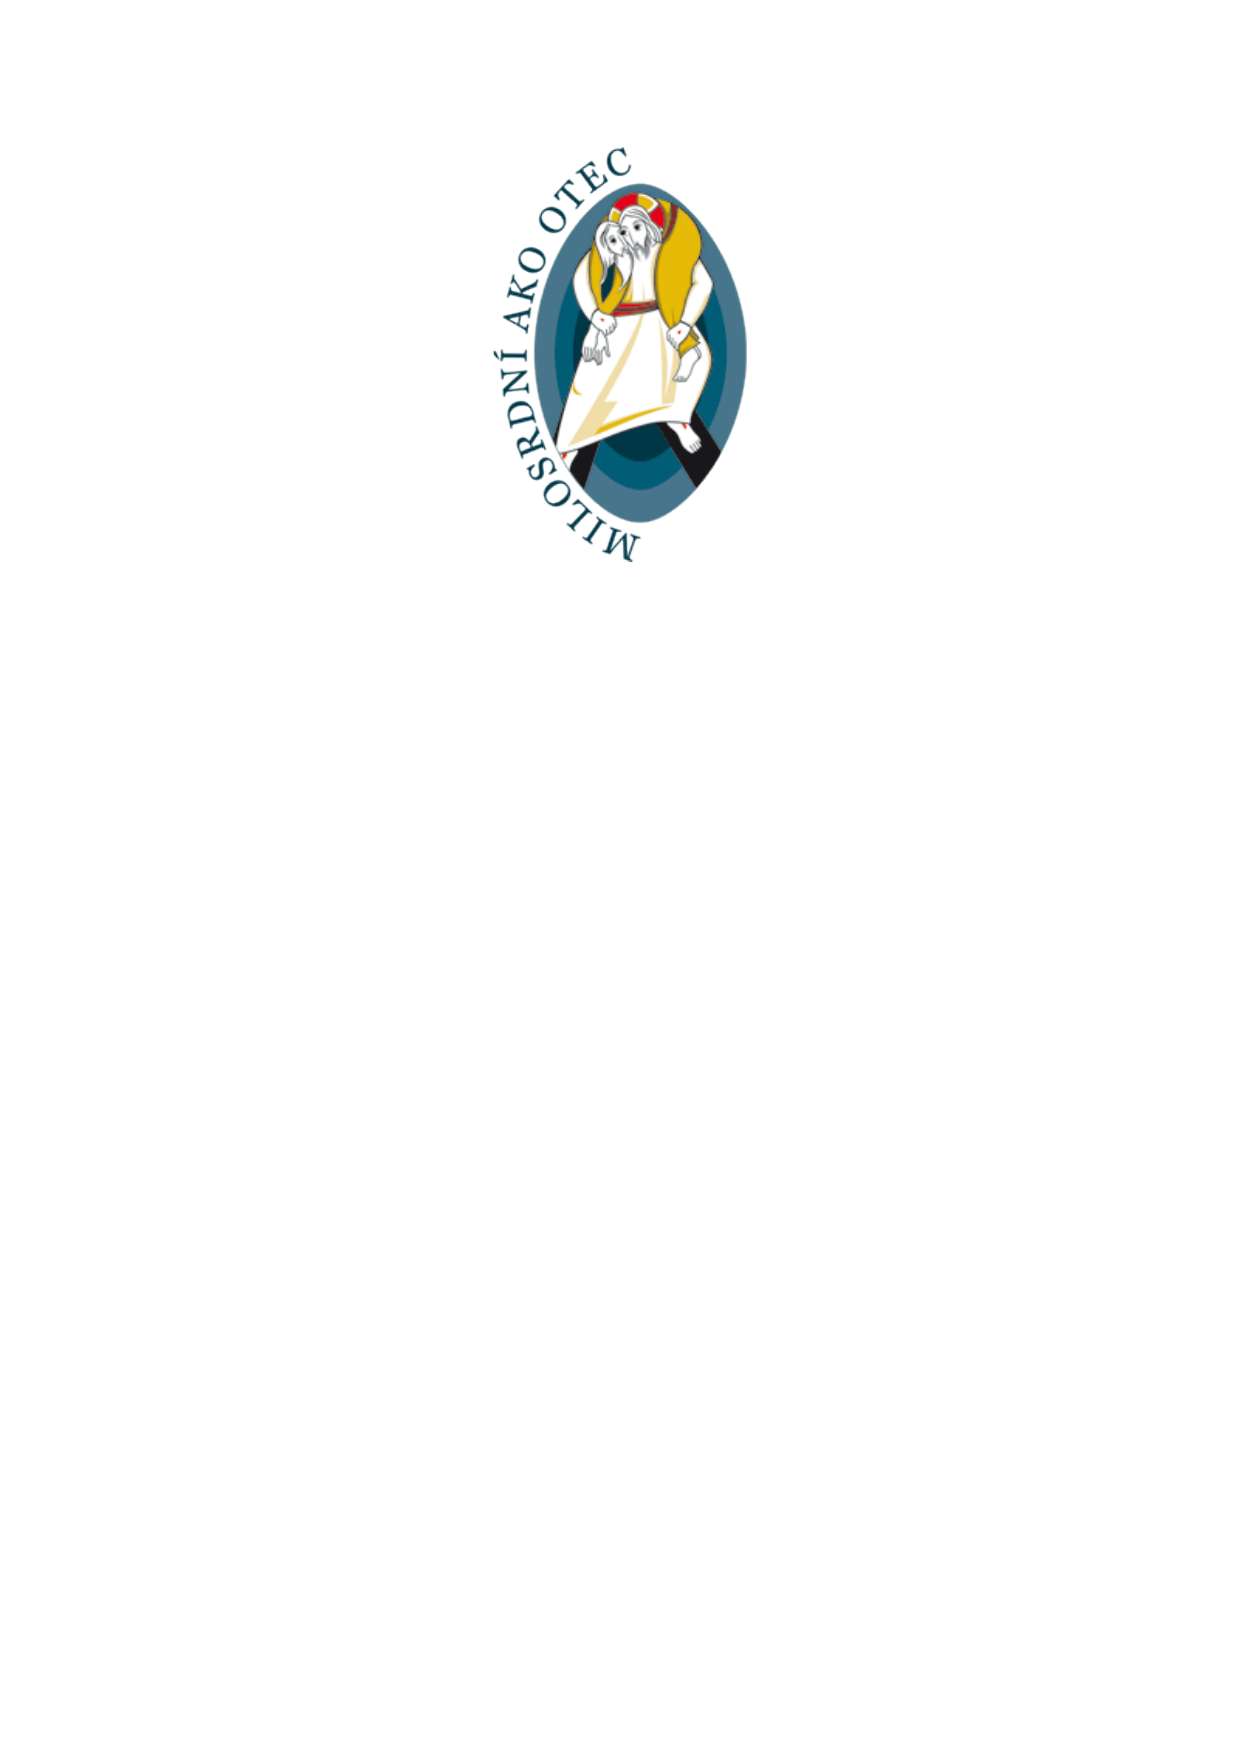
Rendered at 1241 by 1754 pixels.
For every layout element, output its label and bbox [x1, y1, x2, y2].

picture [493, 147, 747, 562]
